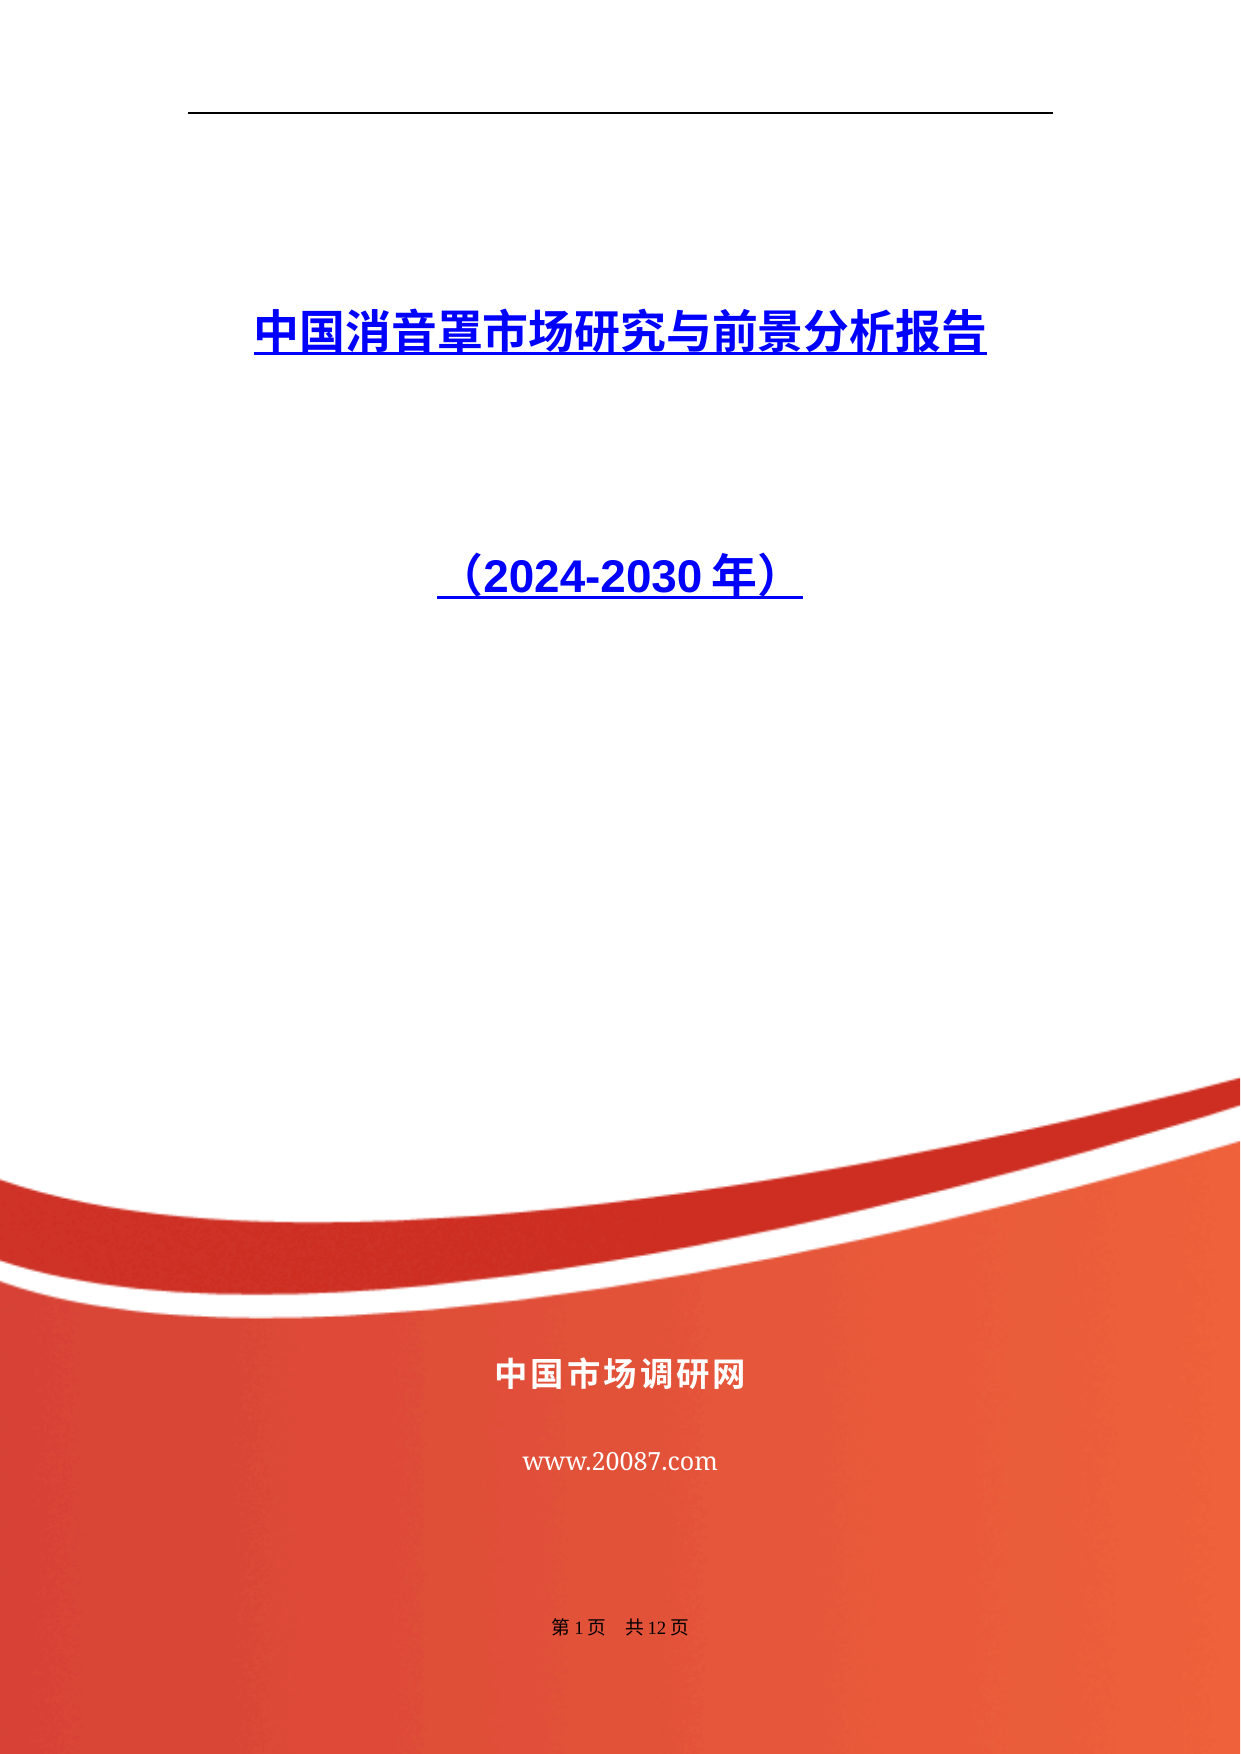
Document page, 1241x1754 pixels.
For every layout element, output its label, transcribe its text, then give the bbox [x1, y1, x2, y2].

table_header 中国消音罩市场研究与前景分析报告（2024-2030年） [188, 207, 1053, 773]
subtitle 中国市场调研网 [187, 1339, 1053, 1404]
text www.20087.com [187, 1428, 1053, 1493]
picture [0, 1006, 1241, 1754]
